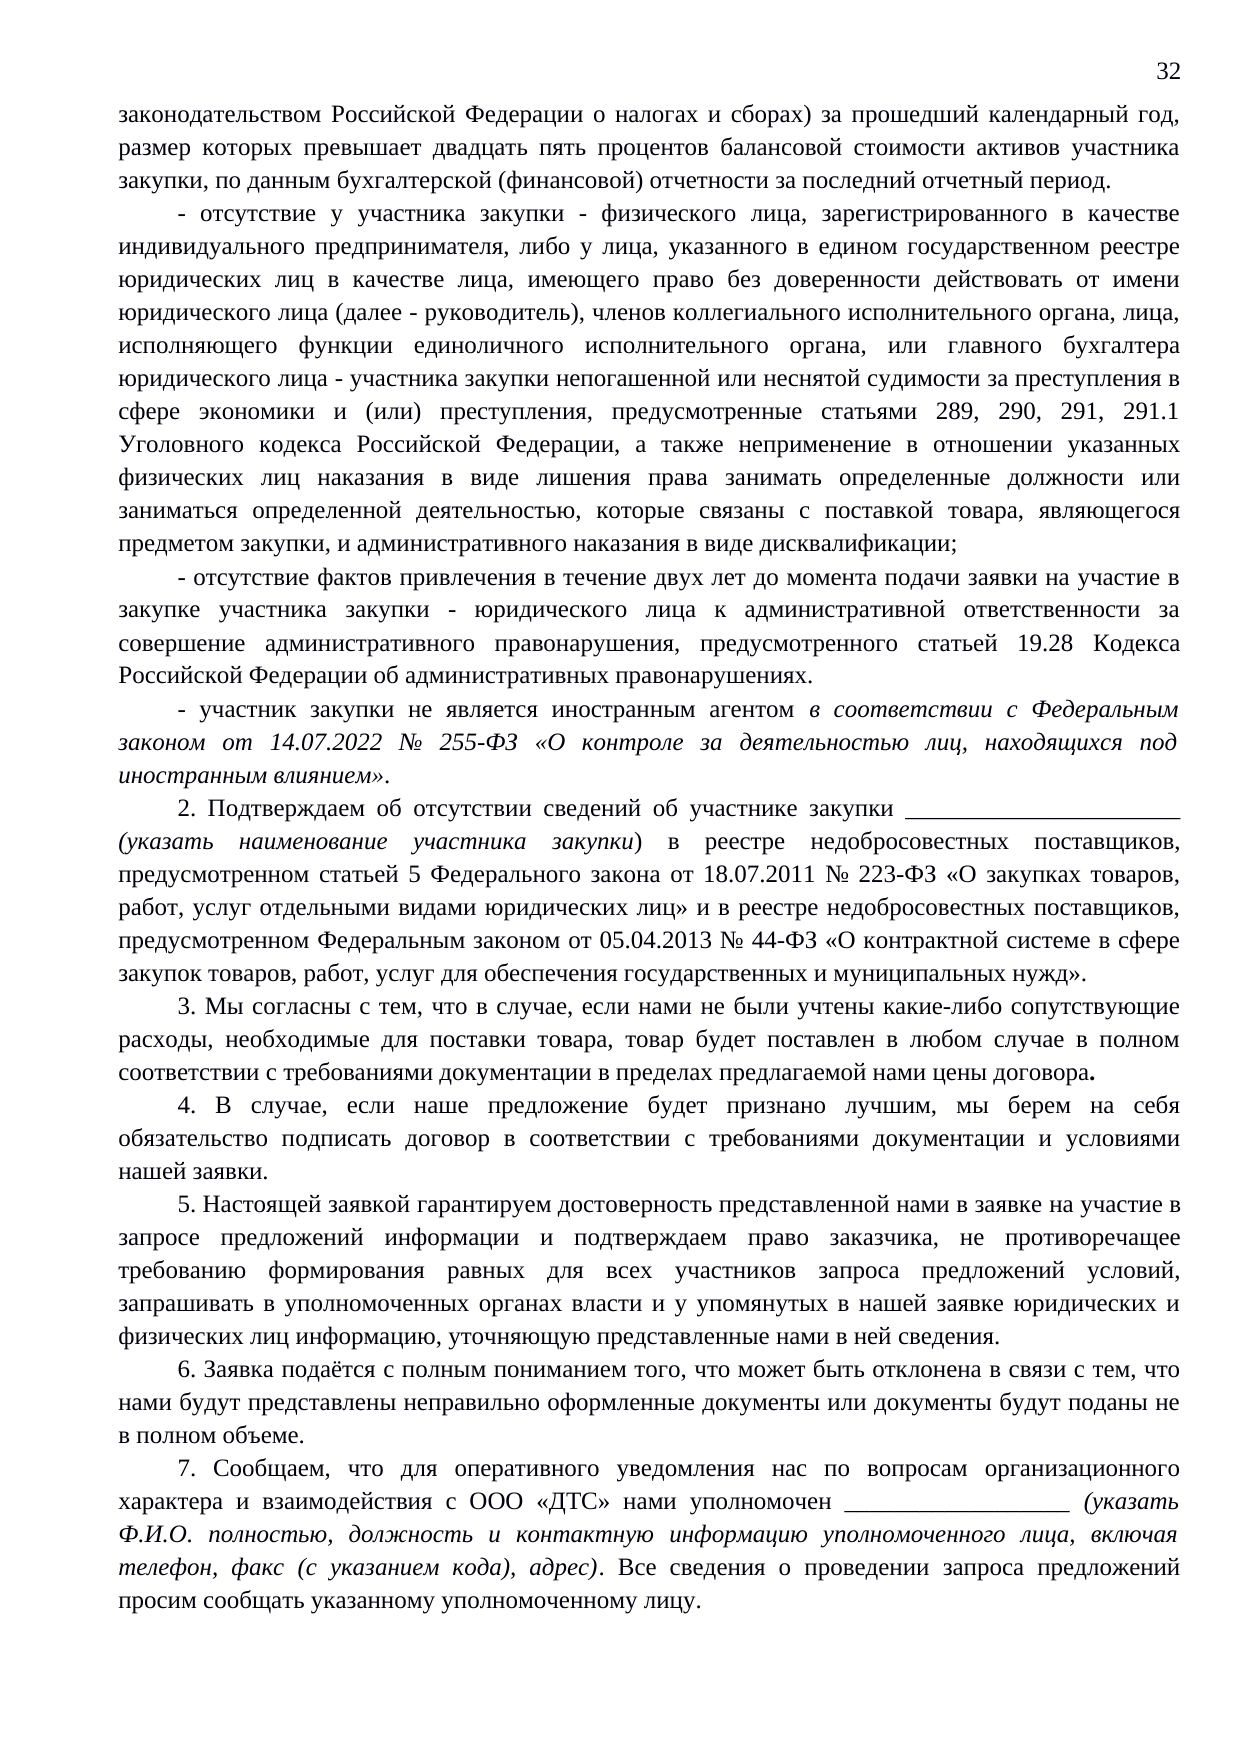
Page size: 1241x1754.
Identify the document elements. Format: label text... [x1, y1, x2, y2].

text - отсутствие у участника закупки - физического лица, зарегистрированного в качестве индивидуального предпринимателя, либо у лица, указанного в едином государственном реестре юридических лиц в качестве лица, имеющего право без доверенности действовать от имени юридического лица (далее - руководитель), членов коллегиального исполнительного органа, лица, исполняющего функции единоличного исполнительного органа, или главного бухгалтера юридического лица - участника закупки непогашенной или неснятой судимости за преступления в сфере экономики и (или) преступления, предусмотренные статьями 289, 290, 291, 291.1 Уголовного кодекса Российской Федерации, а также неприменение в отношении указанных физических лиц наказания в виде лишения права занимать определенные должности или заниматься определенной деятельностью, которые связаны с поставкой товара, являющегося предметом закупки, и административного наказания в виде дисквалификации; [118, 198, 1181, 557]
text 5. Настоящей заявкой гарантируем достоверность представленной нами в заявке на участие в запросе предложений информации и подтверждаем право заказчика, не противоречащее требованию формирования равных для всех участников запроса предложений условий, запрашивать в уполномоченных органах власти и у упомянутых в нашей заявке юридических и физических лиц информацию, уточняющую представленные нами в ней сведения. [118, 1189, 1181, 1350]
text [118, 99, 1181, 194]
text 6. Заявка подаётся с полным пониманием того, что может быть отклонена в связи с тем, что нами будут представлены неправильно оформленные документы или документы будут поданы не в полном объеме. [118, 1354, 1181, 1449]
text 7. Сообщаем, что для оперативного уведомления нас по вопросам организационного характера и взаимодействия с ООО «ДТС» нами уполномочен __________________ (указать Ф.И.О. полностью, должность и контактную информацию уполномоченного лица, включая телефон, факс (с указанием кода), адрес). Все сведения о проведении запроса предложений просим сообщать указанному уполномоченному лицу. [118, 1453, 1181, 1614]
text 2. Подтверждаем об отсутствии сведений об участнике закупки ______________________ (указать наименование участника закупки) в реестре недобросовестных поставщиков, предусмотренном статьей 5 Федерального закона от 18.07.2011 № 223-ФЗ «О закупках товаров, работ, услуг отдельными видами юридических лиц» и в реестре недобросовестных поставщиков, предусмотренном Федеральным законом от 05.04.2013 № 44-ФЗ «О контрактной системе в сфере закупок товаров, работ, услуг для обеспечения государственных и муниципальных нужд». [118, 793, 1181, 987]
text 3. Мы согласны с тем, что в случае, если нами не были учтены какие-либо сопутствующие расходы, необходимые для поставки товара, товар будет поставлен в любом случае в полном соответствии с требованиями документации в пределах предлагаемой нами цены договора. [118, 991, 1181, 1086]
text - отсутствие фактов привлечения в течение двух лет до момента подачи заявки на участие в закупке участника закупки - юридического лица к административной ответственности за совершение административного правонарушения, предусмотренного статьей 19.28 Кодекса Российской Федерации об административных правонарушениях. [118, 562, 1181, 689]
text 4. В случае, если наше предложение будет признано лучшим, мы берем на себя обязательство подписать договор в соответствии с требованиями документации и условиями нашей заявки. [118, 1090, 1181, 1185]
text - участник закупки не является иностранным агентом в соответствии с Федеральным законом от 14.07.2022 № 255-ФЗ «О контроле за деятельностью лиц, находящихся под иностранным влиянием». [118, 694, 1181, 788]
